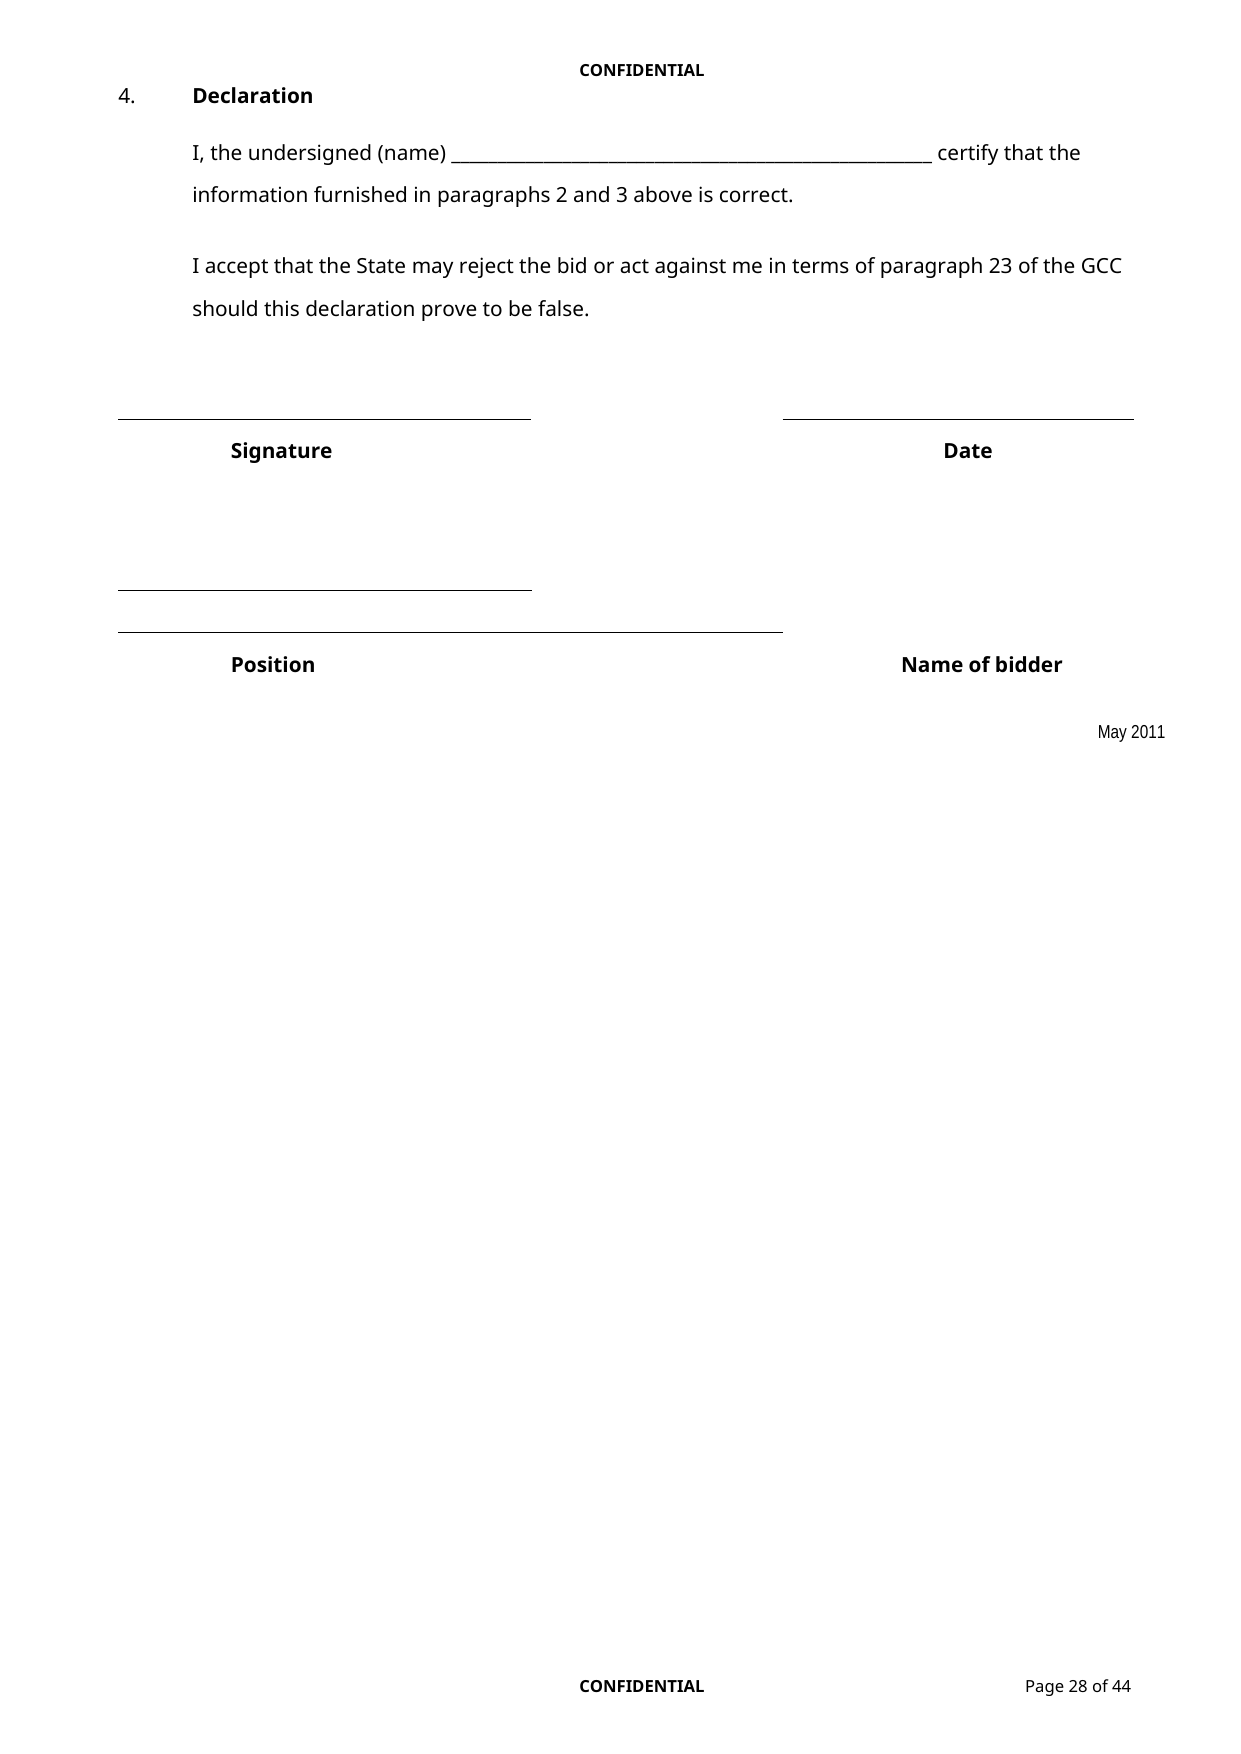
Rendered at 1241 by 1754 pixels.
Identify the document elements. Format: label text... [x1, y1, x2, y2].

text May 2011 [174, 721, 1165, 743]
text I, the undersigned (name) ____________________________________________________ certify that the information furnished in paragraphs 2 and 3 above is correct. [192, 138, 1165, 209]
text I accept that the State may reject the bid or act against me in terms of paragraph 23 of the GCC should this declaration prove to be false. [192, 252, 1165, 323]
text 4. Declaration [118, 81, 1165, 109]
text Position Name of bidder [174, 650, 1165, 678]
text Signature Date [174, 437, 1165, 465]
